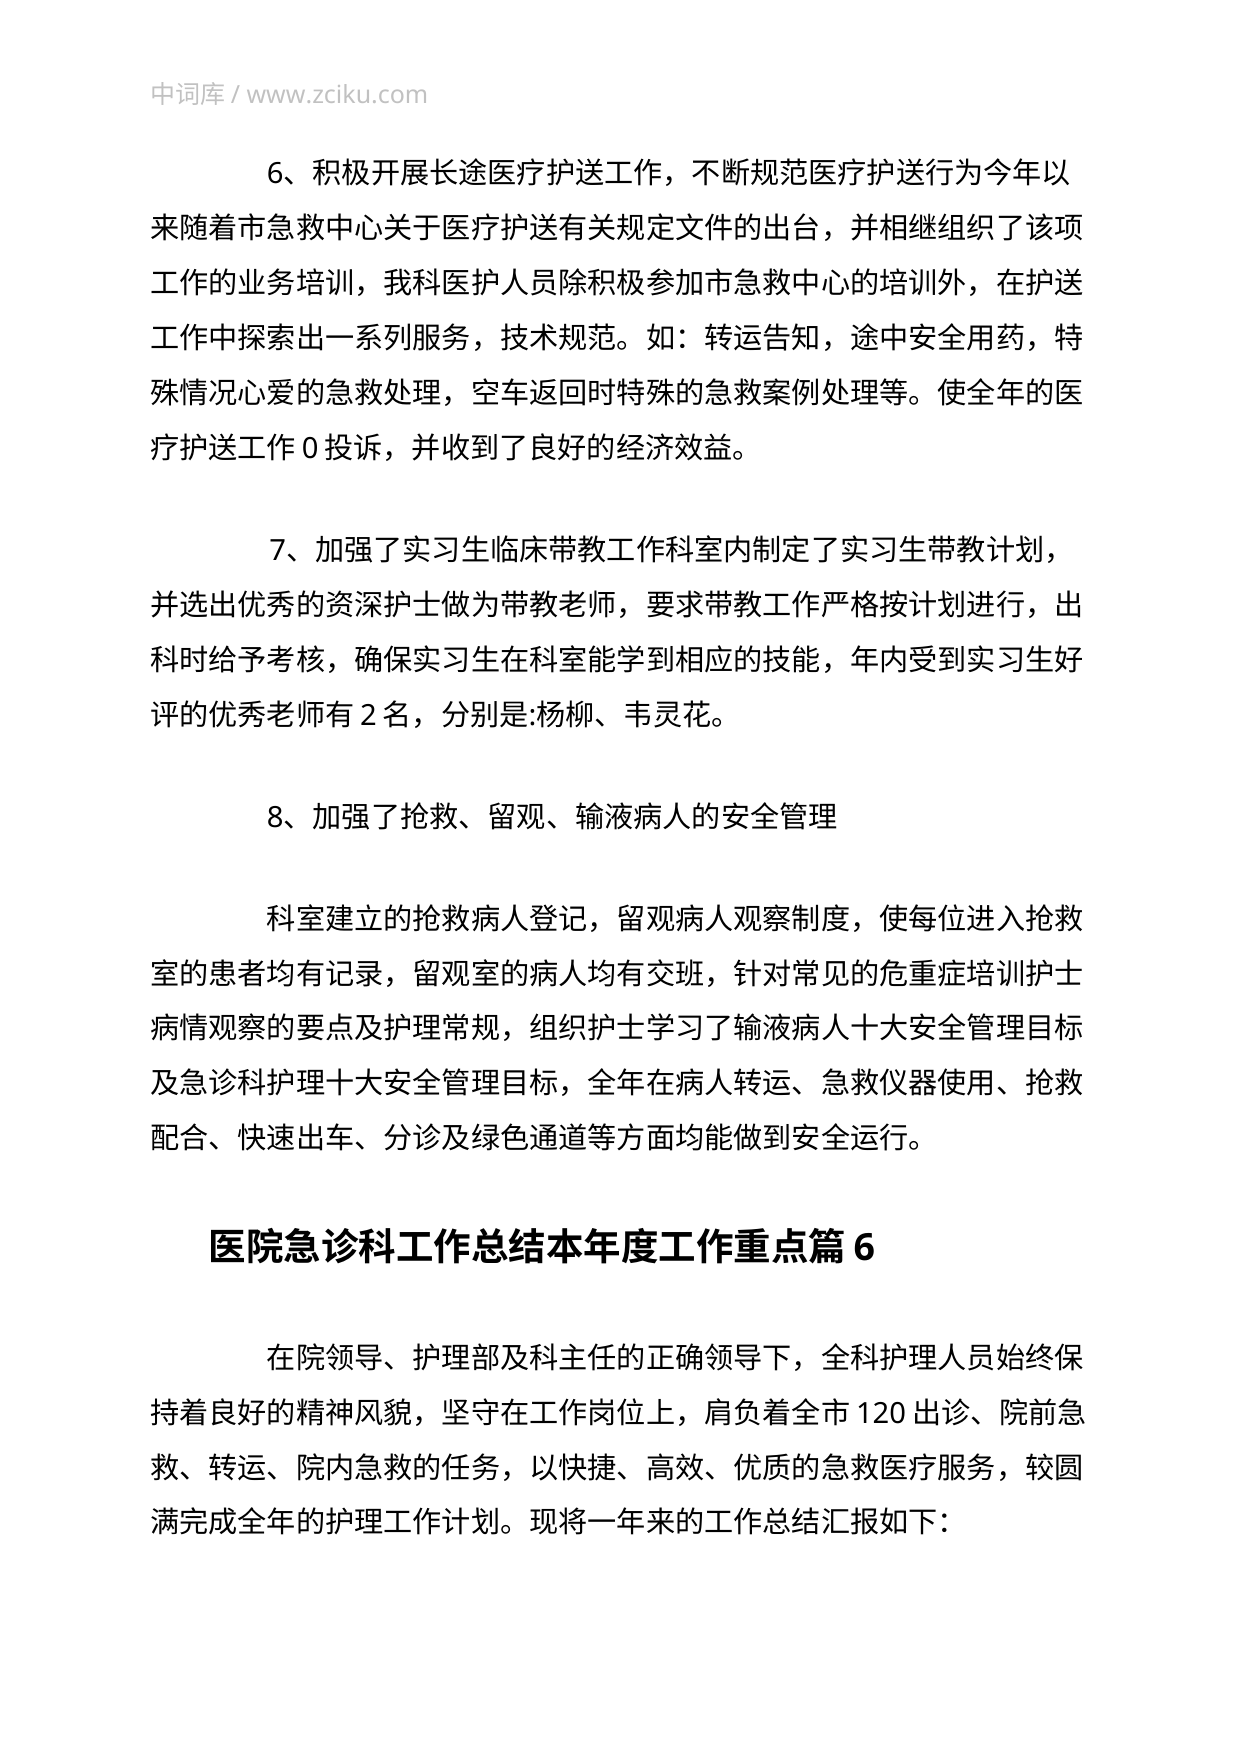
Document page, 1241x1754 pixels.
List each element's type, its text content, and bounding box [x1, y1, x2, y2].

text 8、加强了抢救、留观、输液病人的安全管理 [150, 793, 1090, 836]
text 科室建立的抢救病人登记，留观病人观察制度，使每位进入抢救室的患者均有记录，留观室的病人均有交班，针对常见的危重症培训护士病情观察的要点及护理常规，组织护士学习了输液病人十大安全管理目标及急诊科护理十大安全管理目标，全年在病人转运、急救仪器使用、抢救配合、快速出车、分诊及绿色通道等方面均能做到安全运行。 [150, 895, 1090, 1157]
text 在院领导、护理部及科主任的正确领导下，全科护理人员始终保持着良好的精神风貌，坚守在工作岗位上，肩负着全市120出诊、院前急救、转运、院内急救的任务，以快捷、高效、优质的急救医疗服务，较圆满完成全年的护理工作计划。现将一年来的工作总结汇报如下： [150, 1334, 1090, 1541]
text 医院急诊科工作总结本年度工作重点篇6 [150, 1217, 1090, 1271]
text 6、积极开展长途医疗护送工作，不断规范医疗护送行为今年以来随着市急救中心关于医疗护送有关规定文件的出台，并相继组织了该项工作的业务培训，我科医护人员除积极参加市急救中心的培训外，在护送工作中探索出一系列服务，技术规范。如：转运告知，途中安全用药，特殊情况心爱的急救处理，空车返回时特殊的急救案例处理等。使全年的医疗护送工作0投诉，并收到了良好的经济效益。 [150, 150, 1090, 467]
text 7、加强了实习生临床带教工作科室内制定了实习生带教计划，并选出优秀的资深护士做为带教老师，要求带教工作严格按计划进行，出科时给予考核，确保实习生在科室能学到相应的技能，年内受到实习生好评的优秀老师有2名，分别是:杨柳、韦灵花。 [150, 527, 1090, 734]
